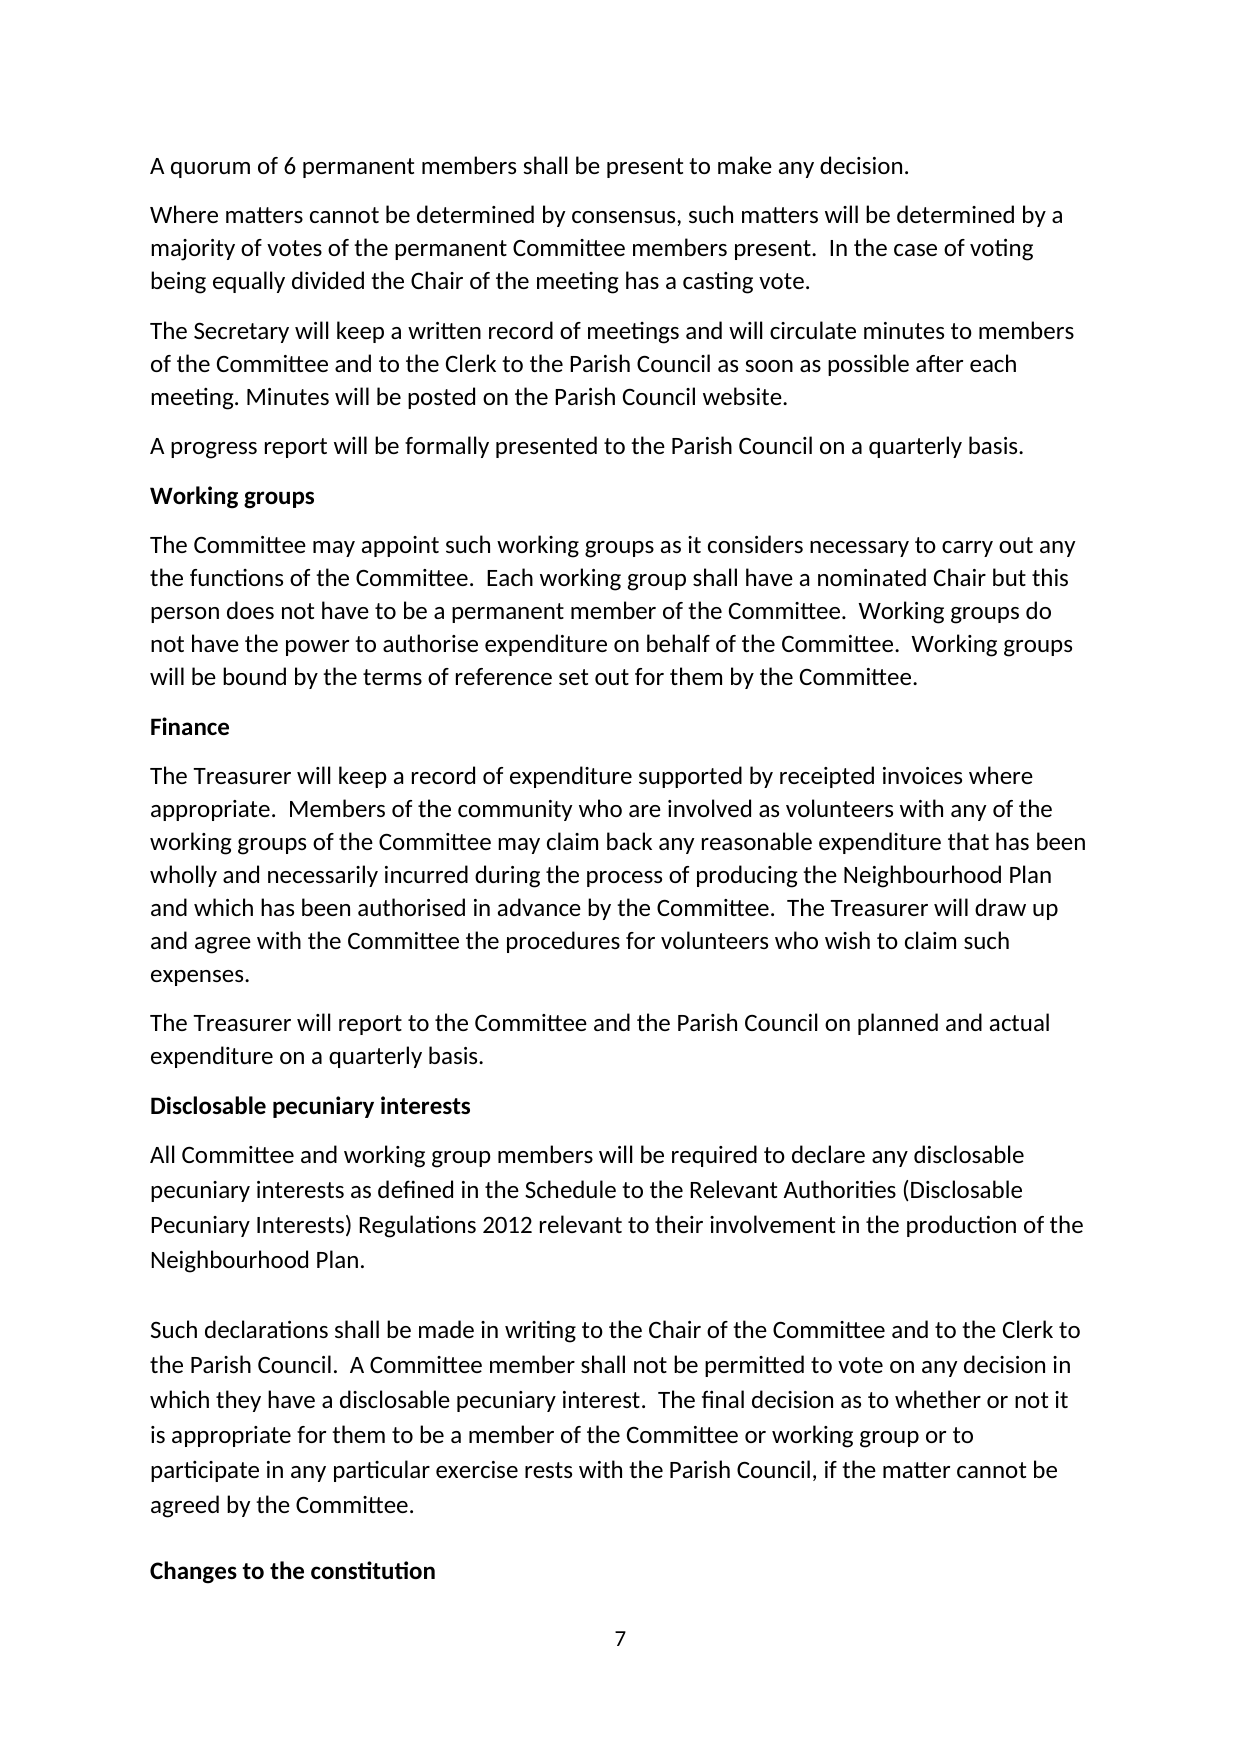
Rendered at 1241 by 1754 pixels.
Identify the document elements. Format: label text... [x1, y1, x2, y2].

text The Secretary will keep a written record of meetings and will circulate minutes to members of the Committee and to the Clerk to the Parish Council as soon as possible after each meeting. Minutes will be posted on the Parish Council website. [150, 315, 1090, 411]
text Working groups [150, 480, 1090, 511]
text A progress report will be formally presented to the Parish Council on a quarterly basis. [150, 430, 1090, 461]
text The Treasurer will report to the Committee and the Parish Council on planned and actual expenditure on a quarterly basis. [150, 1007, 1090, 1071]
text Where matters cannot be determined by consensus, such matters will be determined by a majority of votes of the permanent Committee members present. In the case of voting being equally divided the Chair of the meeting has a casting vote. [150, 199, 1090, 296]
text Changes to the constitution [150, 1555, 1090, 1586]
text All Committee and working group members will be required to declare any disclosable pecuniary interests as defined in the Schedule to the Relevant Authorities (Disclosable Pecuniary Interests) Regulations 2012 relevant to their involvement in the production of the Neighbourhood Plan. [150, 1139, 1090, 1275]
text The Treasurer will keep a record of expenditure supported by receipted invoices where appropriate. Members of the community who are involved as volunteers with any of the working groups of the Committee may claim back any reasonable expenditure that has been wholly and necessarily incurred during the process of producing the Neighbourhood Plan and which has been authorised in advance by the Committee. The Treasurer will draw up and agree with the Committee the procedures for volunteers who wish to claim such expenses. [150, 760, 1090, 988]
text A quorum of 6 permanent members shall be present to make any decision. [150, 150, 1090, 181]
text Finance [150, 711, 1090, 741]
text Such declarations shall be made in writing to the Chair of the Committee and to the Clerk to the Parish Council. A Committee member shall not be permitted to vote on any decision in which they have a disclosable pecuniary interest. The final decision as to whether or not it is appropriate for them to be a member of the Committee or working group or to participate in any particular exercise rests with the Parish Council, if the matter cannot be agreed by the Committee. [150, 1314, 1090, 1520]
text Disclosable pecuniary interests [150, 1090, 1090, 1121]
text The Committee may appoint such working groups as it considers necessary to carry out any the functions of the Committee. Each working group shall have a nominated Chair but this person does not have to be a permanent member of the Committee. Working groups do not have the power to authorise expenditure on behalf of the Committee. Working groups will be bound by the terms of reference set out for them by the Committee. [150, 529, 1090, 692]
